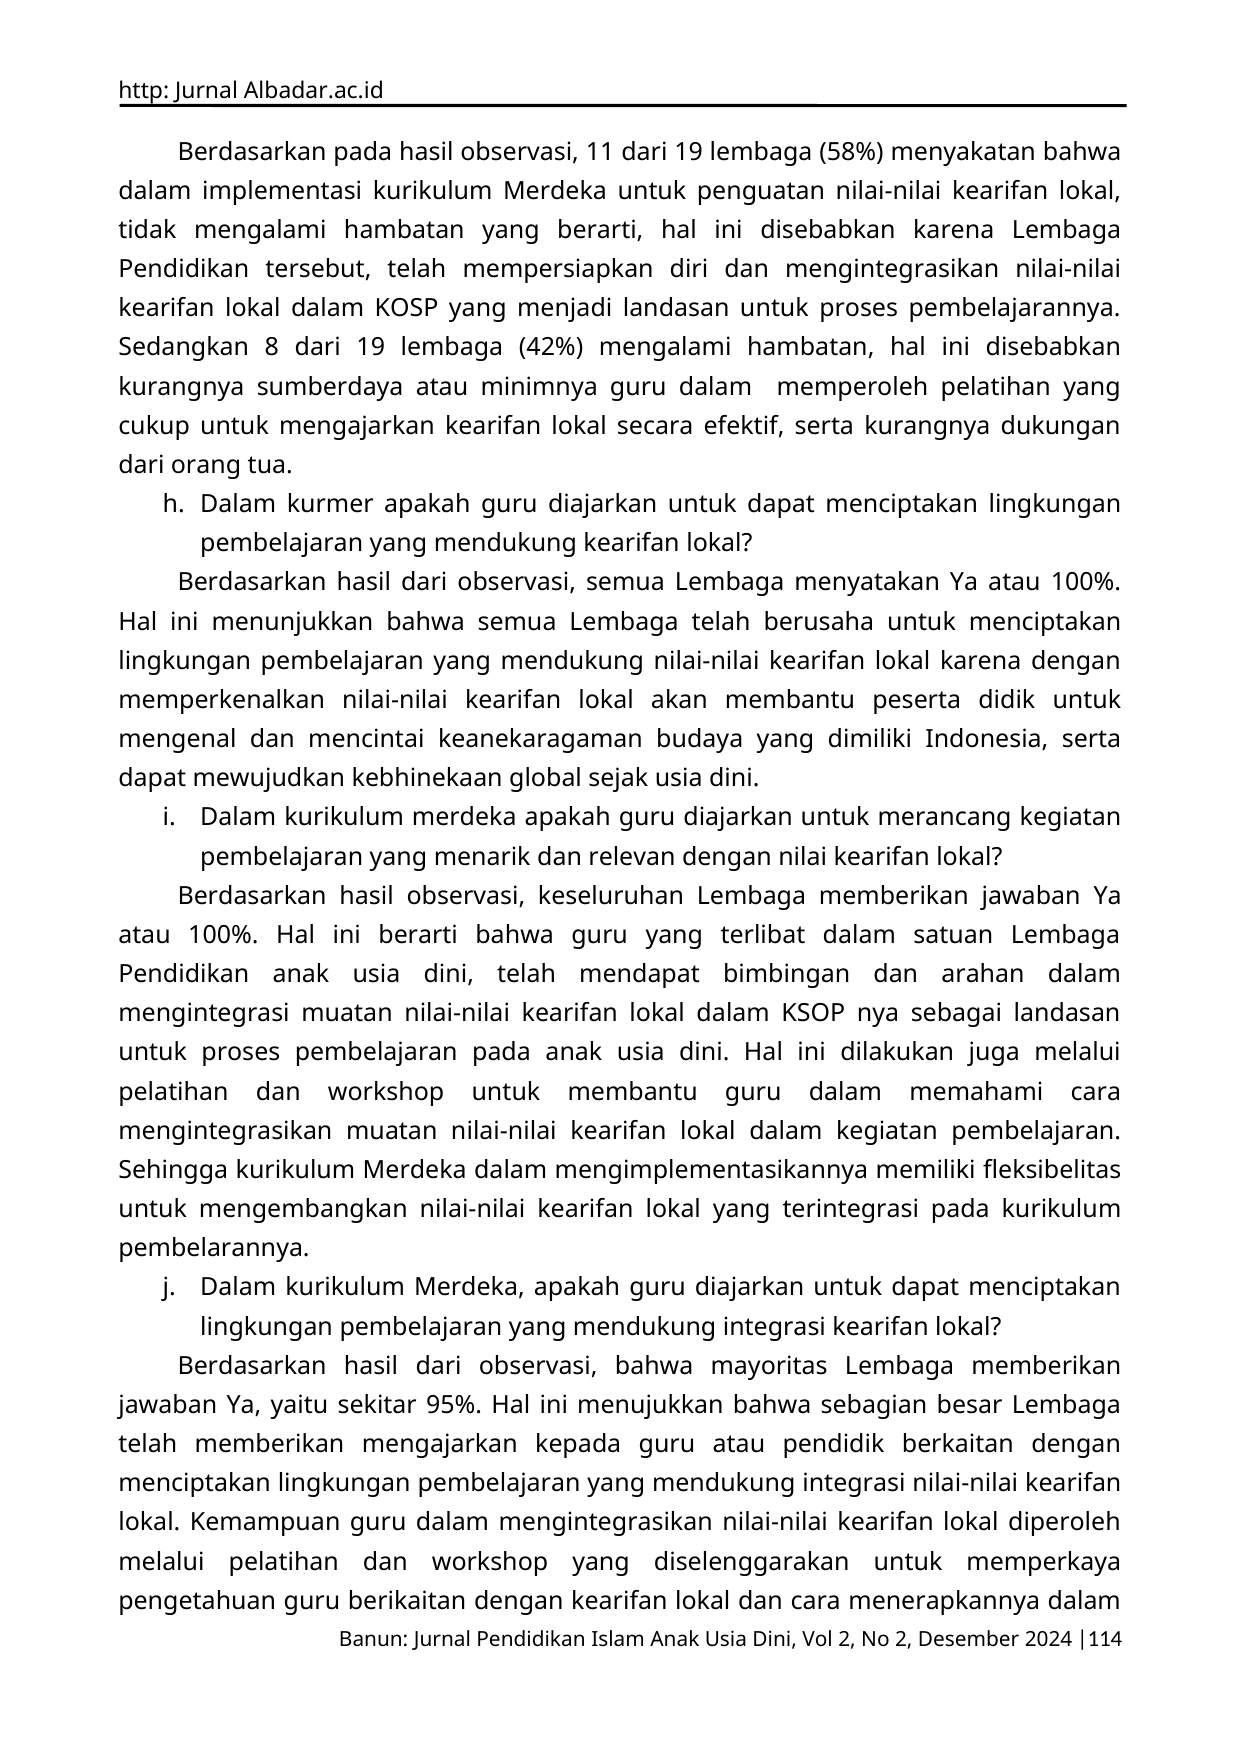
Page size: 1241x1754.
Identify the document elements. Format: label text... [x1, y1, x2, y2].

list Dalam kurikulum merdeka apakah guru diajarkan untuk merancang kegiatan pembelajaran yang menarik dan relevan dengan nilai kearifan lokal? [162, 799, 1122, 872]
list Dalam kurikulum Merdeka, apakah guru diajarkan untuk dapat menciptakan lingkungan pembelajaran yang mendukung integrasi kearifan lokal? [162, 1269, 1122, 1342]
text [118, 1347, 1122, 1616]
text Berdasarkan hasil observasi, keseluruhan Lembaga memberikan jawaban Ya atau 100%. Hal ini berarti bahwa guru yang terlibat dalam satuan Lembaga Pendidikan anak usia dini, telah mendapat bimbingan dan arahan dalam mengintegrasi muatan nilai-nilai kearifan lokal dalam KSOP nya sebagai landasan untuk proses pembelajaran pada anak usia dini. Hal ini dilakukan juga melalui pelatihan dan workshop untuk membantu guru dalam memahami cara mengintegrasikan muatan nilai-nilai kearifan lokal dalam kegiatan pembelajaran. Sehingga kurikulum Merdeka dalam mengimplementasikannya memiliki fleksibelitas untuk mengembangkan nilai-nilai kearifan lokal yang terintegrasi pada kurikulum pembelarannya. [118, 877, 1122, 1264]
text Berdasarkan hasil dari observasi, semua Lembaga menyatakan Ya atau 100%. Hal ini menunjukkan bahwa semua Lembaga telah berusaha untuk menciptakan lingkungan pembelajaran yang mendukung nilai-nilai kearifan lokal karena dengan memperkenalkan nilai-nilai kearifan lokal akan membantu peserta didik untuk mengenal dan mencintai keanekaragaman budaya yang dimiliki Indonesia, serta dapat mewujudkan kebhinekaan global sejak usia dini. [118, 564, 1122, 794]
list Dalam kurmer apakah guru diajarkan untuk dapat menciptakan lingkungan pembelajaran yang mendukung kearifan lokal? [162, 486, 1122, 559]
text Berdasarkan pada hasil observasi, 11 dari 19 lembaga (58%) menyakatan bahwa dalam implementasi kurikulum Merdeka untuk penguatan nilai-nilai kearifan lokal, tidak mengalami hambatan yang berarti, hal ini disebabkan karena Lembaga Pendidikan tersebut, telah mempersiapkan diri dan mengintegrasikan nilai-nilai kearifan lokal dalam KOSP yang menjadi landasan untuk proses pembelajarannya. Sedangkan 8 dari 19 lembaga (42%) mengalami hambatan, hal ini disebabkan kurangnya sumberdaya atau minimnya guru dalam memperoleh pelatihan yang cukup untuk mengajarkan kearifan lokal secara efektif, serta kurangnya dukungan dari orang tua. [118, 133, 1122, 481]
